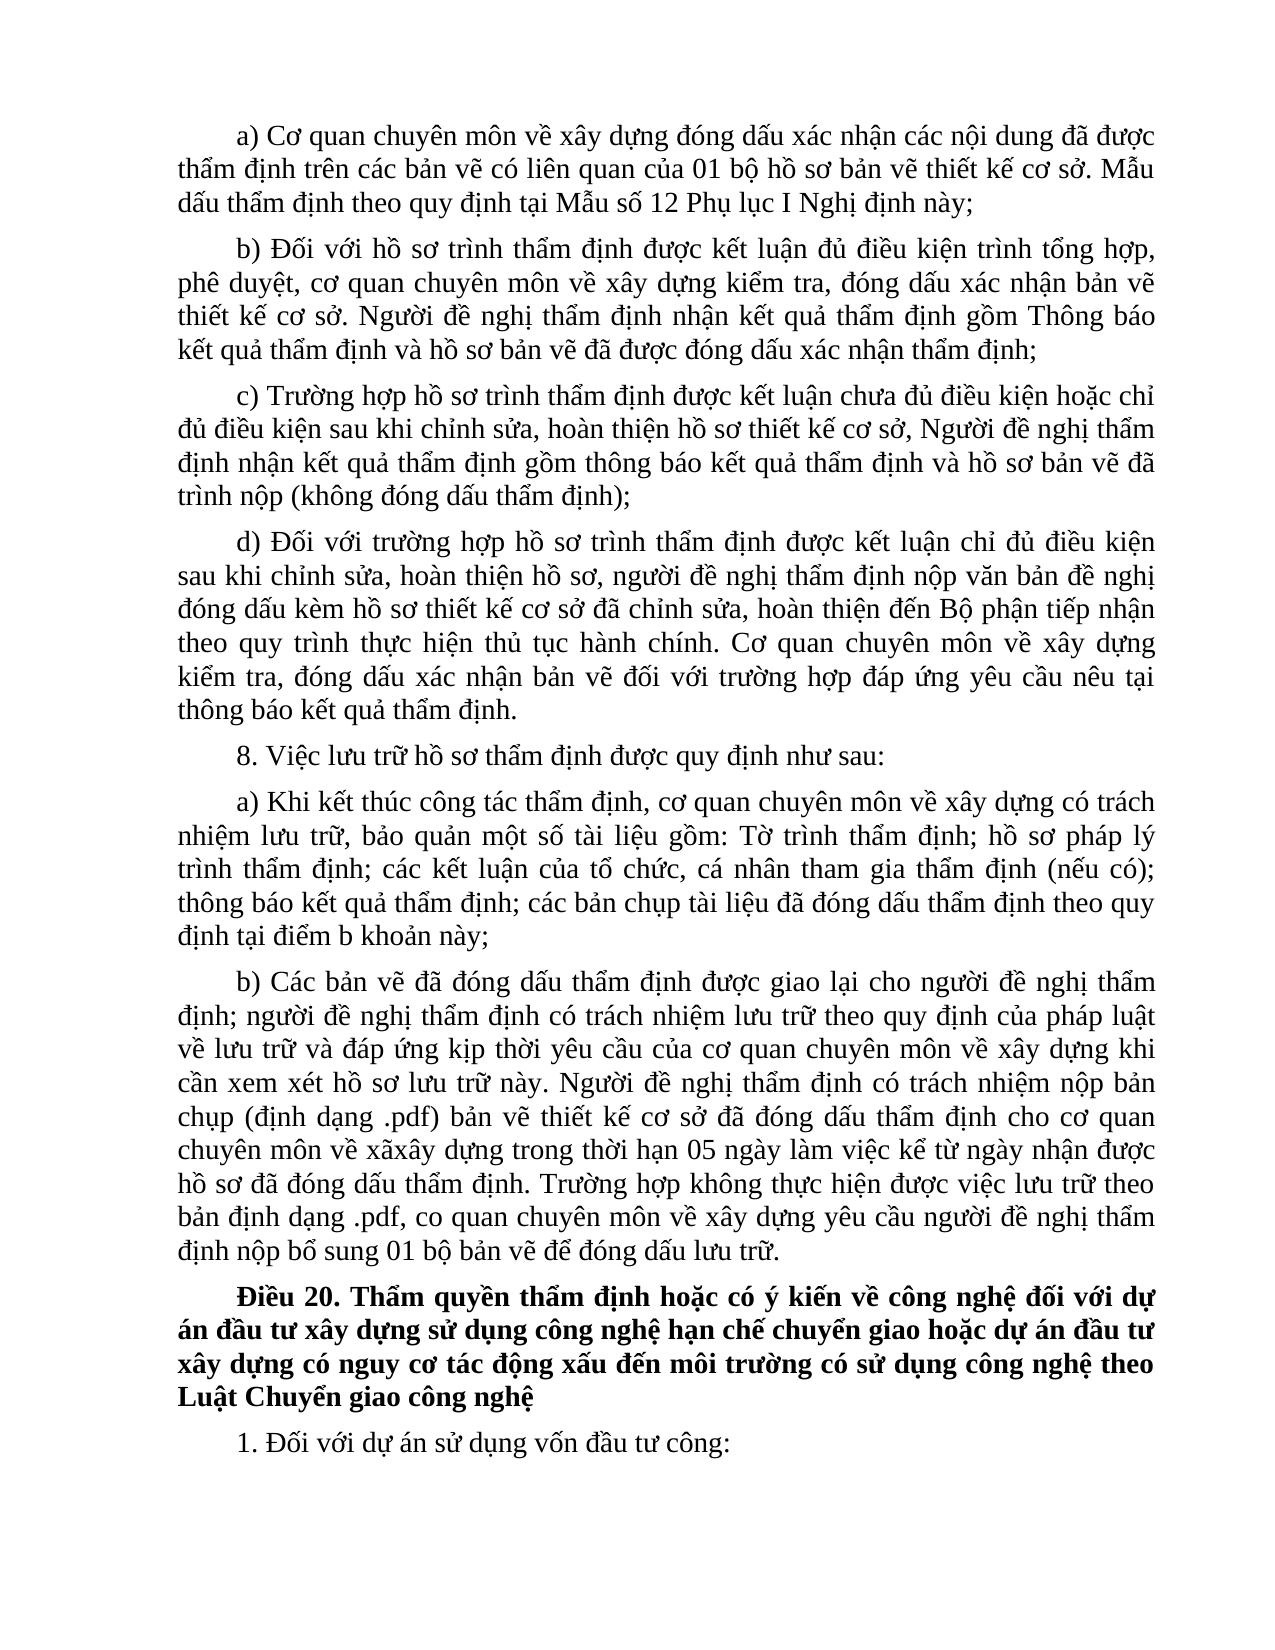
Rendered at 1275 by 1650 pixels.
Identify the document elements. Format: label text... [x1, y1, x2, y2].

text d) Đối với trường hợp hồ sơ trình thẩm định được kết luận chỉ đủ điều kiện sau khi chỉnh sửa, hoàn thiện hồ sơ, người đề nghị thẩm định nộp văn bản đề nghị đóng dấu kèm hồ sơ thiết kế cơ sở đã chỉnh sửa, hoàn thiện đến Bộ phận tiếp nhận theo quy trình thực hiện thủ tục hành chính. Cơ quan chuyên môn về xây dựng kiểm tra, đóng dấu xác nhận bản vẽ đối với trường hợp đáp ứng yêu cầu nêu tại thông báo kết quả thẩm định. [177, 524, 1157, 726]
text b) Đối với hồ sơ trình thẩm định được kết luận đủ điều kiện trình tổng hợp, phê duyệt, cơ quan chuyên môn về xây dựng kiểm tra, đóng dấu xác nhận bản vẽ thiết kế cơ sở. Người đề nghị thẩm định nhận kết quả thẩm định gồm Thông báo kết quả thẩm định và hồ sơ bản vẽ đã được đóng dấu xác nhận thẩm định; [177, 231, 1157, 365]
text 1. Đối với dự án sử dụng vốn đầu tư công: [177, 1426, 1157, 1459]
text Điều 20. Thẩm quyền thẩm định hoặc có ý kiến về công nghệ đối với dự án đầu tư xây dựng sử dụng công nghệ hạn chế chuyển giao hoặc dự án đầu tư xây dựng có nguy cơ tác động xấu đến môi trường có sử dụng công nghệ theo Luật Chuyển giao công nghệ [177, 1279, 1157, 1413]
text b) Các bản vẽ đã đóng dấu thẩm định được giao lại cho người đề nghị thẩm định; người đề nghị thẩm định có trách nhiệm lưu trữ theo quy định của pháp luật về lưu trữ và đáp ứng kịp thời yêu cầu của cơ quan chuyên môn về xây dựng khi cần xem xét hồ sơ lưu trữ này. Người đề nghị thẩm định có trách nhiệm nộp bản chụp (định dạng .pdf) bản vẽ thiết kế cơ sở đã đóng dấu thẩm định cho cơ quan chuyên môn về xãxây dựng trong thời hạn 05 ngày làm việc kể từ ngày nhận được hồ sơ đã đóng dấu thẩm định. Trường hợp không thực hiện được việc lưu trữ theo bản định dạng .pdf, co quan chuyên môn về xây dựng yêu cầu người đề nghị thẩm định nộp bổ sung 01 bộ bản vẽ để đóng dấu lưu trữ. [177, 964, 1157, 1266]
text a) Cơ quan chuyên môn về xây dựng đóng dấu xác nhận các nội dung đã được thẩm định trên các bản vẽ có liên quan của 01 bộ hồ sơ bản vẽ thiết kế cơ sở. Mẫu dấu thẩm định theo quy định tại Mẫu số 12 Phụ lục I Nghị định này; [177, 118, 1157, 219]
text c) Trường hợp hồ sơ trình thẩm định được kết luận chưa đủ điều kiện hoặc chỉ đủ điều kiện sau khi chỉnh sửa, hoàn thiện hồ sơ thiết kế cơ sở, Người đề nghị thẩm định nhận kết quả thẩm định gồm thông báo kết quả thẩm định và hồ sơ bản vẽ đã trình nộp (không đóng dấu thẩm định); [177, 378, 1157, 512]
text a) Khi kết thúc công tác thẩm định, cơ quan chuyên môn về xây dựng có trách nhiệm lưu trữ, bảo quản một số tài liệu gồm: Tờ trình thẩm định; hồ sơ pháp lý trình thẩm định; các kết luận của tổ chức, cá nhân tham gia thẩm định (nếu có); thông báo kết quả thẩm định; các bản chụp tài liệu đã đóng dấu thẩm định theo quy định tại điểm b khoản này; [177, 784, 1157, 952]
text 8. Việc lưu trữ hồ sơ thẩm định được quy định như sau: [177, 738, 1157, 772]
